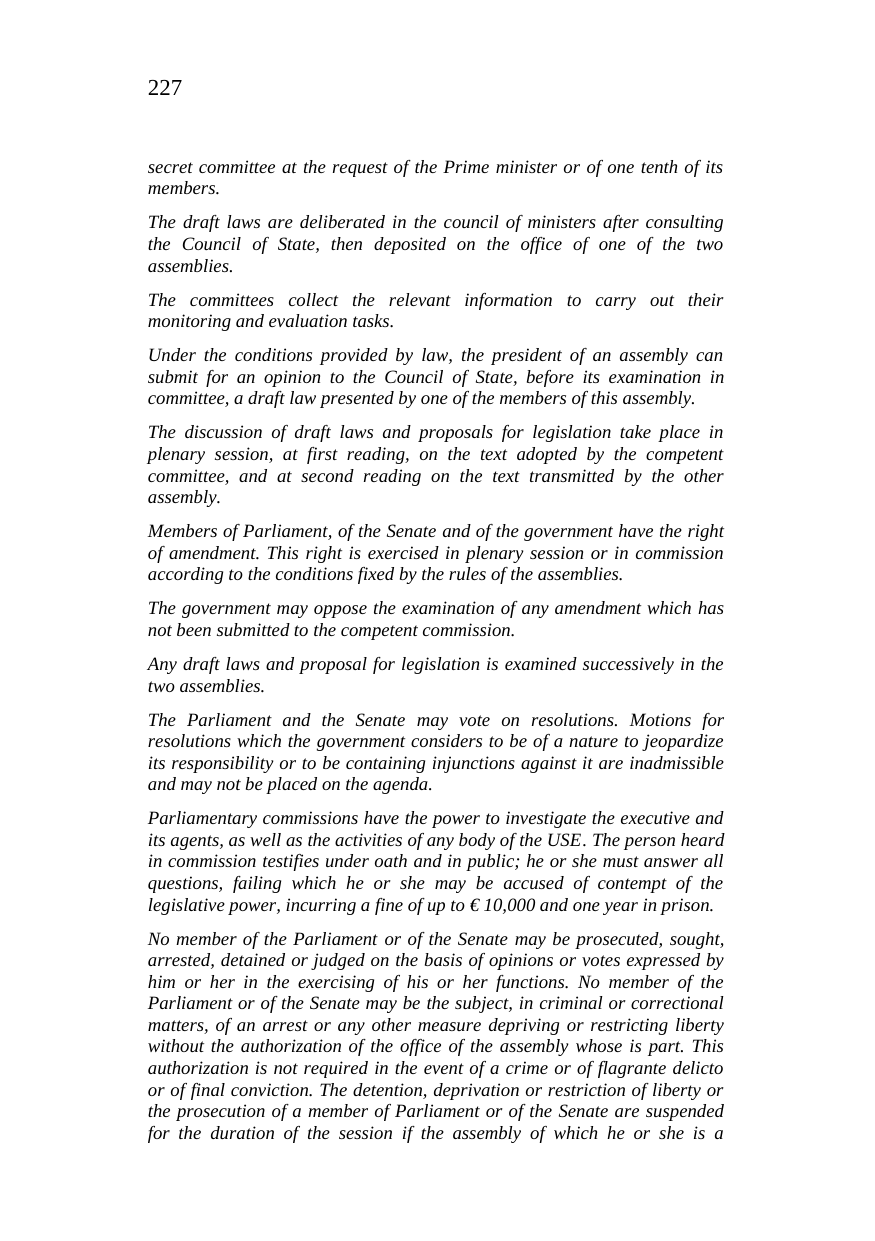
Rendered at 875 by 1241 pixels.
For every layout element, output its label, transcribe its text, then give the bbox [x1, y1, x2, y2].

text Any draft laws and proposal for legislation is examined successively in the two assemblies. [148, 653, 726, 696]
text The government may oppose the examination of any amendment which has not been submitted to the competent commission. [148, 597, 726, 640]
text The draft laws are deliberated in the council of ministers after consulting the Council of State, then deposited on the office of one of the two assemblies. [148, 211, 726, 276]
text Members of Parliament, of the Senate and of the government have the right of amendment. This right is exercised in plenary session or in commission according to the conditions fixed by the rules of the assemblies. [148, 520, 726, 585]
text The discussion of draft laws and proposals for legislation take place in plenary session, at first reading, on the text adopted by the competent committee, and at second reading on the text transmitted by the other assembly. [148, 421, 726, 508]
text Under the conditions provided by law, the president of an assembly can submit for an opinion to the Council of State, before its examination in committee, a draft law presented by one of the members of this assembly. [148, 344, 726, 409]
text The committees collect the relevant information to carry out their monitoring and evaluation tasks. [148, 288, 726, 332]
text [148, 928, 726, 1143]
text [148, 156, 726, 199]
text The Parliament and the Senate may vote on resolutions. Motions for resolutions which the government considers to be of a nature to jeopardize its responsibility or to be containing injunctions against it are inadmissible and may not be placed on the agenda. [148, 708, 726, 795]
text Parliamentary commissions have the power to investigate the executive and its agents, as well as the activities of any body of the USE. The person heard in commission testifies under oath and in public; he or she must answer all questions, failing which he or she may be accused of contempt of the legislative power, incurring a fine of up to € 10,000 and one year in prison. [148, 807, 726, 915]
